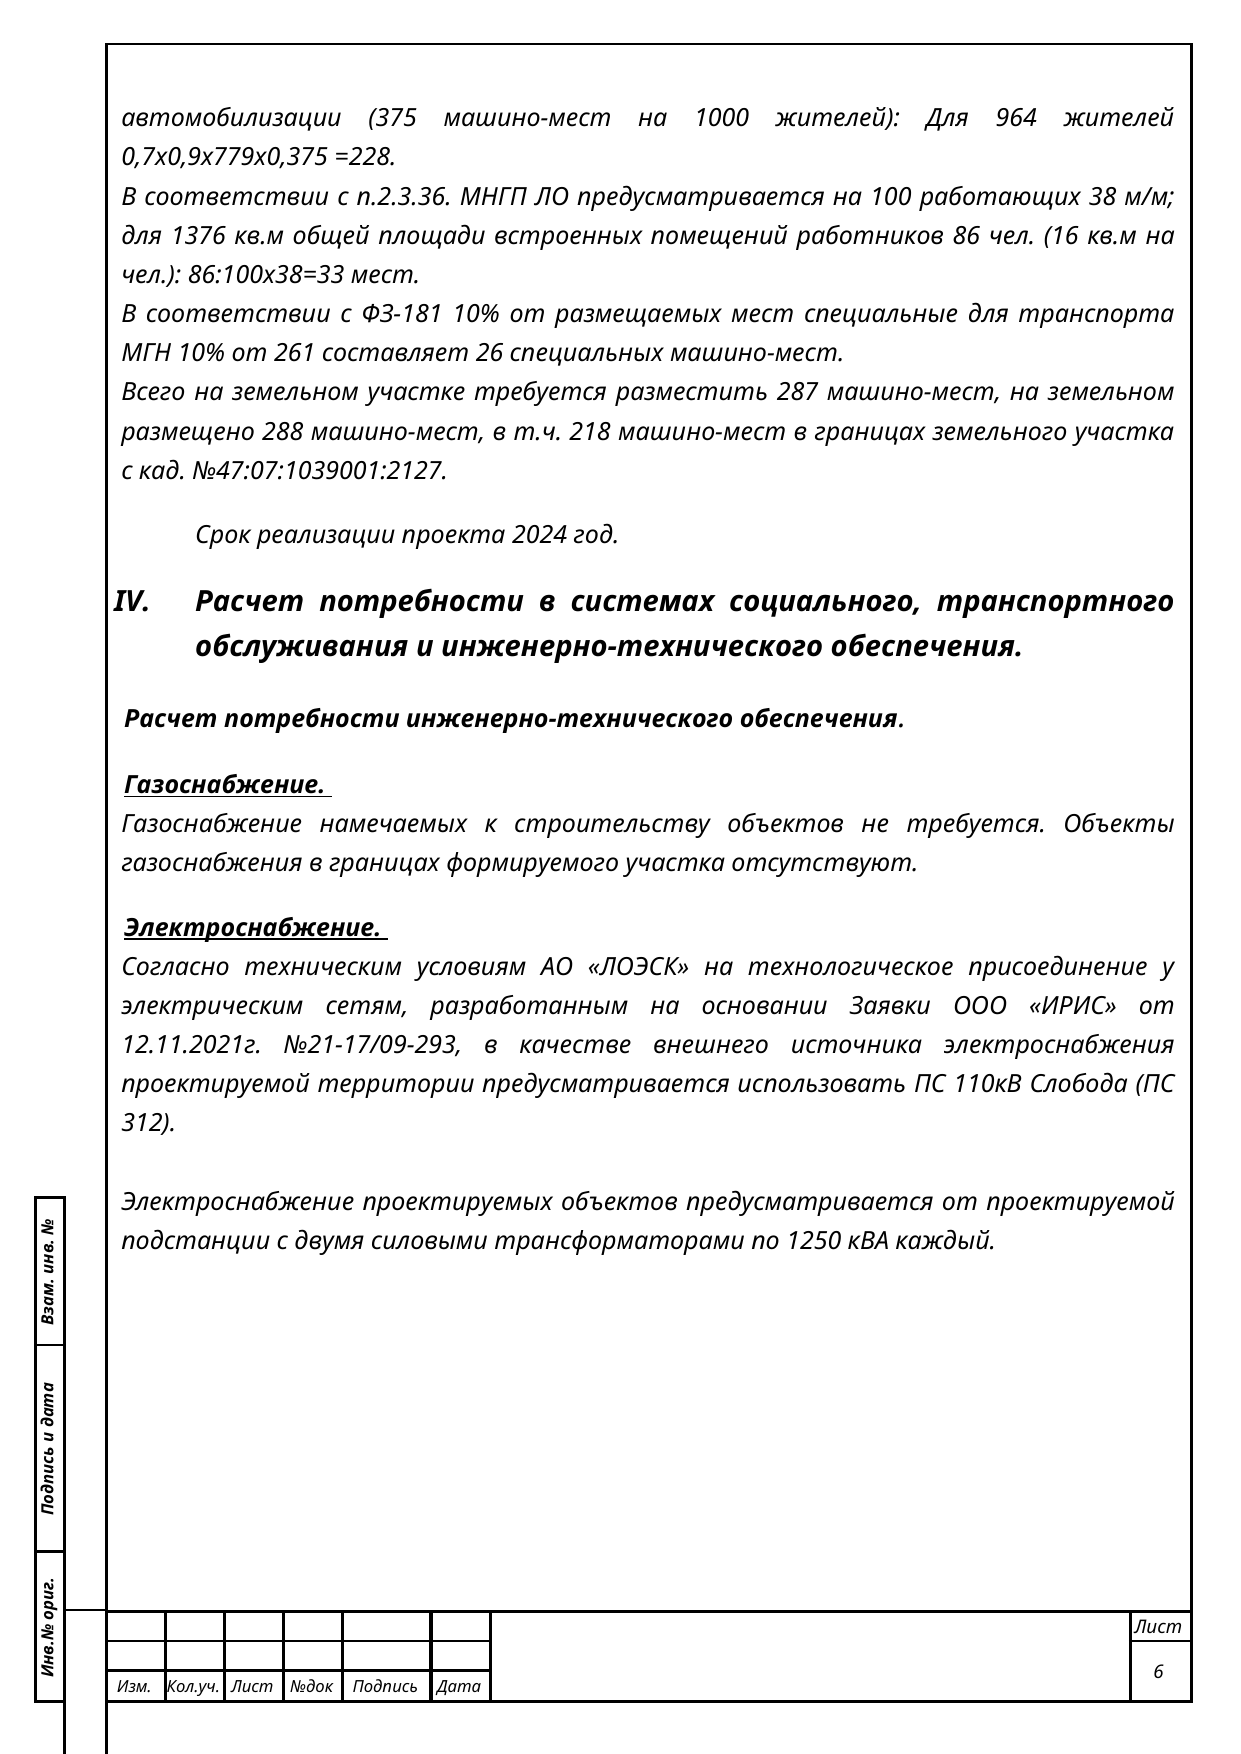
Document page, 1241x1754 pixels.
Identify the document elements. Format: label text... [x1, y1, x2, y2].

text Газоснабжение. [124, 767, 1178, 801]
text В соответствии с ФЗ-181 10% от размещаемых мест специальные для транспорта МГН 10% от 261 составляет 26 специальных машино-мест. [121, 296, 1178, 369]
text Согласно техническим условиям АО «ЛОЭСК» на технологическое присоединение у электрическим сетям, разработанным на основании Заявки ООО «ИРИС» от 12.11.2021г. №21-17/09-293, в качестве внешнего источника электроснабжения проектируемой территории предусматривается использовать ПС 110кВ Слобода (ПС 312). [121, 948, 1178, 1139]
list Расчет потребности в системах социального, транспортного обслуживания и инженерно-технического обеспечения. [151, 580, 1178, 665]
text Газоснабжение намечаемых к строительству объектов не требуется. Объекты газоснабжения в границах формируемого участка отсутствуют. [121, 806, 1178, 879]
text Расчет потребности инженерно-технического обеспечения. [124, 696, 1178, 736]
text Срок реализации проекта 2024 год. [121, 517, 1178, 551]
text Всего на земельном участке требуется разместить 287 машино-мест, на земельном размещено 288 машино-мест, в т.ч. 218 машино-мест в границах земельного участка с кад. №47:07:1039001:2127. [121, 374, 1178, 486]
text Электроснабжение. [124, 909, 1178, 943]
text Электроснабжение проектируемых объектов предусматривается от проектируемой подстанции с двумя силовыми трансформаторами по 1250 кВА каждый. [121, 1183, 1178, 1257]
text В соответствии с п.2.3.36. МНГП ЛО предусматривается на 100 работающих 38 м/м; для 1376 кв.м общей площади встроенных помещений работников 86 чел. (16 кв.м на чел.): 86:100х38=33 мест. [121, 178, 1178, 291]
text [121, 100, 1178, 173]
